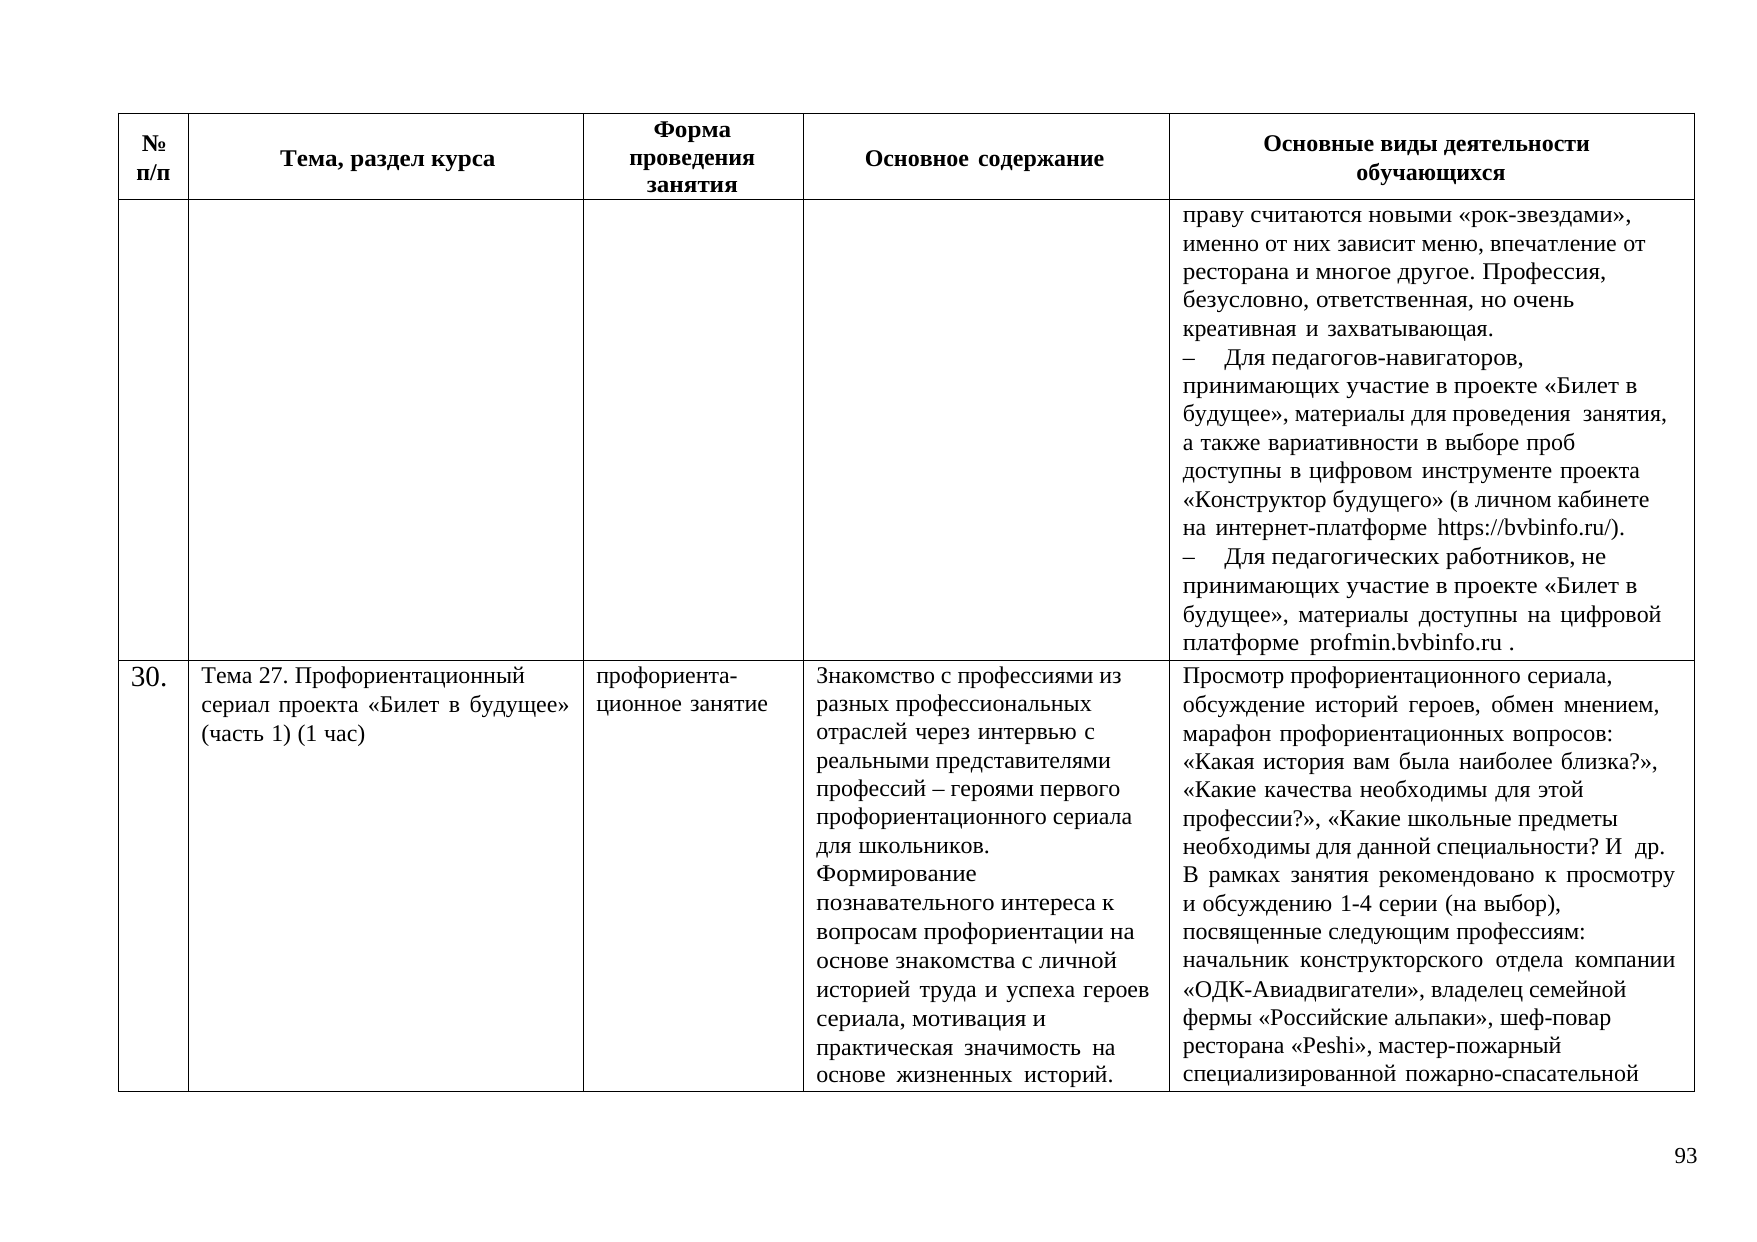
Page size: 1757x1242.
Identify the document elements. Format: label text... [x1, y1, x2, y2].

table_cell [804, 200, 1169, 659]
table_header Основное содержание [804, 114, 1169, 199]
table_cell Знакомство с профессиями из разных профессиональных отраслей через интервью с реальными представителями профессий – героями первого профориентационного сериала для школьников. Формирование познавательного интереса к вопросам профориентации на основе знакомства с личной историей труда и успеха героев сериала, мотивация и практическая значимость на основе жизненных историй. [804, 661, 1169, 1091]
table_cell 30. [119, 661, 188, 1091]
table_cell [584, 200, 803, 659]
table_cell Тема 27. Профориентационный сериал проекта «Билет в будущее» (часть 1) (1 час) [189, 661, 583, 1091]
table_cell [119, 200, 188, 659]
table_cell профориента- ционное занятие [584, 661, 803, 1091]
table_cell [189, 200, 583, 659]
table_cell праву считаются новыми «рок-звездами», именно от них зависит меню, впечатление от ресторана и многое другое. Профессия, безусловно, ответственная, но очень креативная и захватывающая. Для педагогов-навигаторов, принимающих участие в проекте «Билет в будущее», материалы для проведения занятия, а также вариативности в выборе проб доступны в цифровом инструменте проекта «Конструктор будущего» (в личном кабинете на интернет-платформе https://bvbinfo.ru/). Для педагогических работников, не принимающих участие в проекте «Билет в будущее», материалы доступны на цифровой платформе profmin.bvbinfo.ru . [1170, 200, 1694, 659]
table_cell Просмотр профориентационного сериала, обсуждение историй героев, обмен мнением, марафон профориентационных вопросов: «Какая история вам была наиболее близка?», «Какие качества необходимы для этой профессии?», «Какие школьные предметы необходимы для данной специальности? И др. В рамках занятия рекомендовано к просмотру и обсуждению 1-4 серии (на выбор), посвященные следующим профессиям: начальник конструкторского отдела компании «ОДК-Авиадвигатели», владелец семейной фермы «Российские альпаки», шеф-повар ресторана «Peshi», мастер-пожарный специализированной пожарно-спасательной [1170, 661, 1694, 1091]
table_header Форма проведения занятия [584, 114, 803, 199]
table_header Основные виды деятельности обучающихся [1170, 114, 1694, 199]
table_header № п/п [119, 114, 188, 199]
table_header Тема, раздел курса [189, 114, 583, 199]
